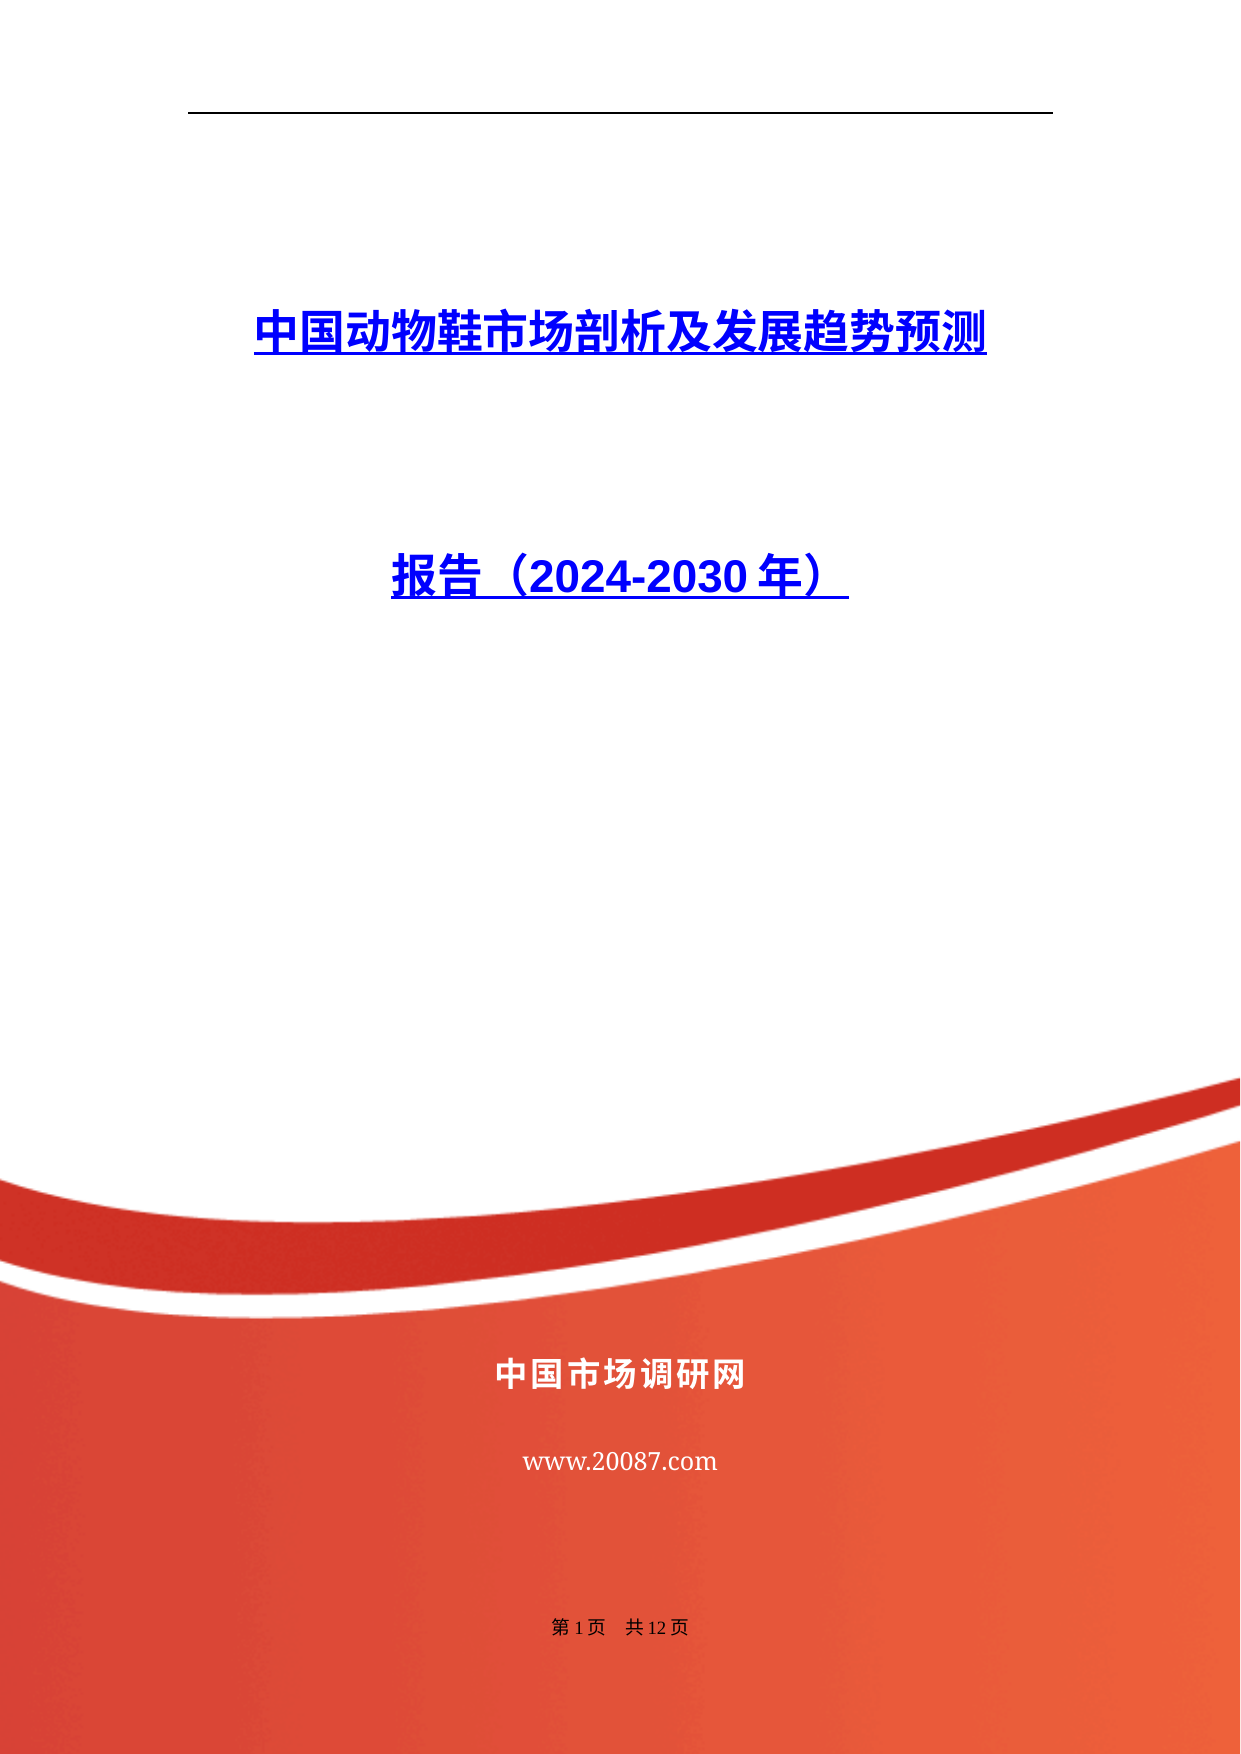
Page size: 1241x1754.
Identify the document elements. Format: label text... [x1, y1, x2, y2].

picture [0, 1006, 1241, 1754]
subtitle 中国市场调研网 [187, 1339, 1053, 1404]
text www.20087.com [187, 1428, 1053, 1493]
table_header 中国动物鞋市场剖析及发展趋势预测报告（2024-2030年） [188, 207, 1053, 773]
